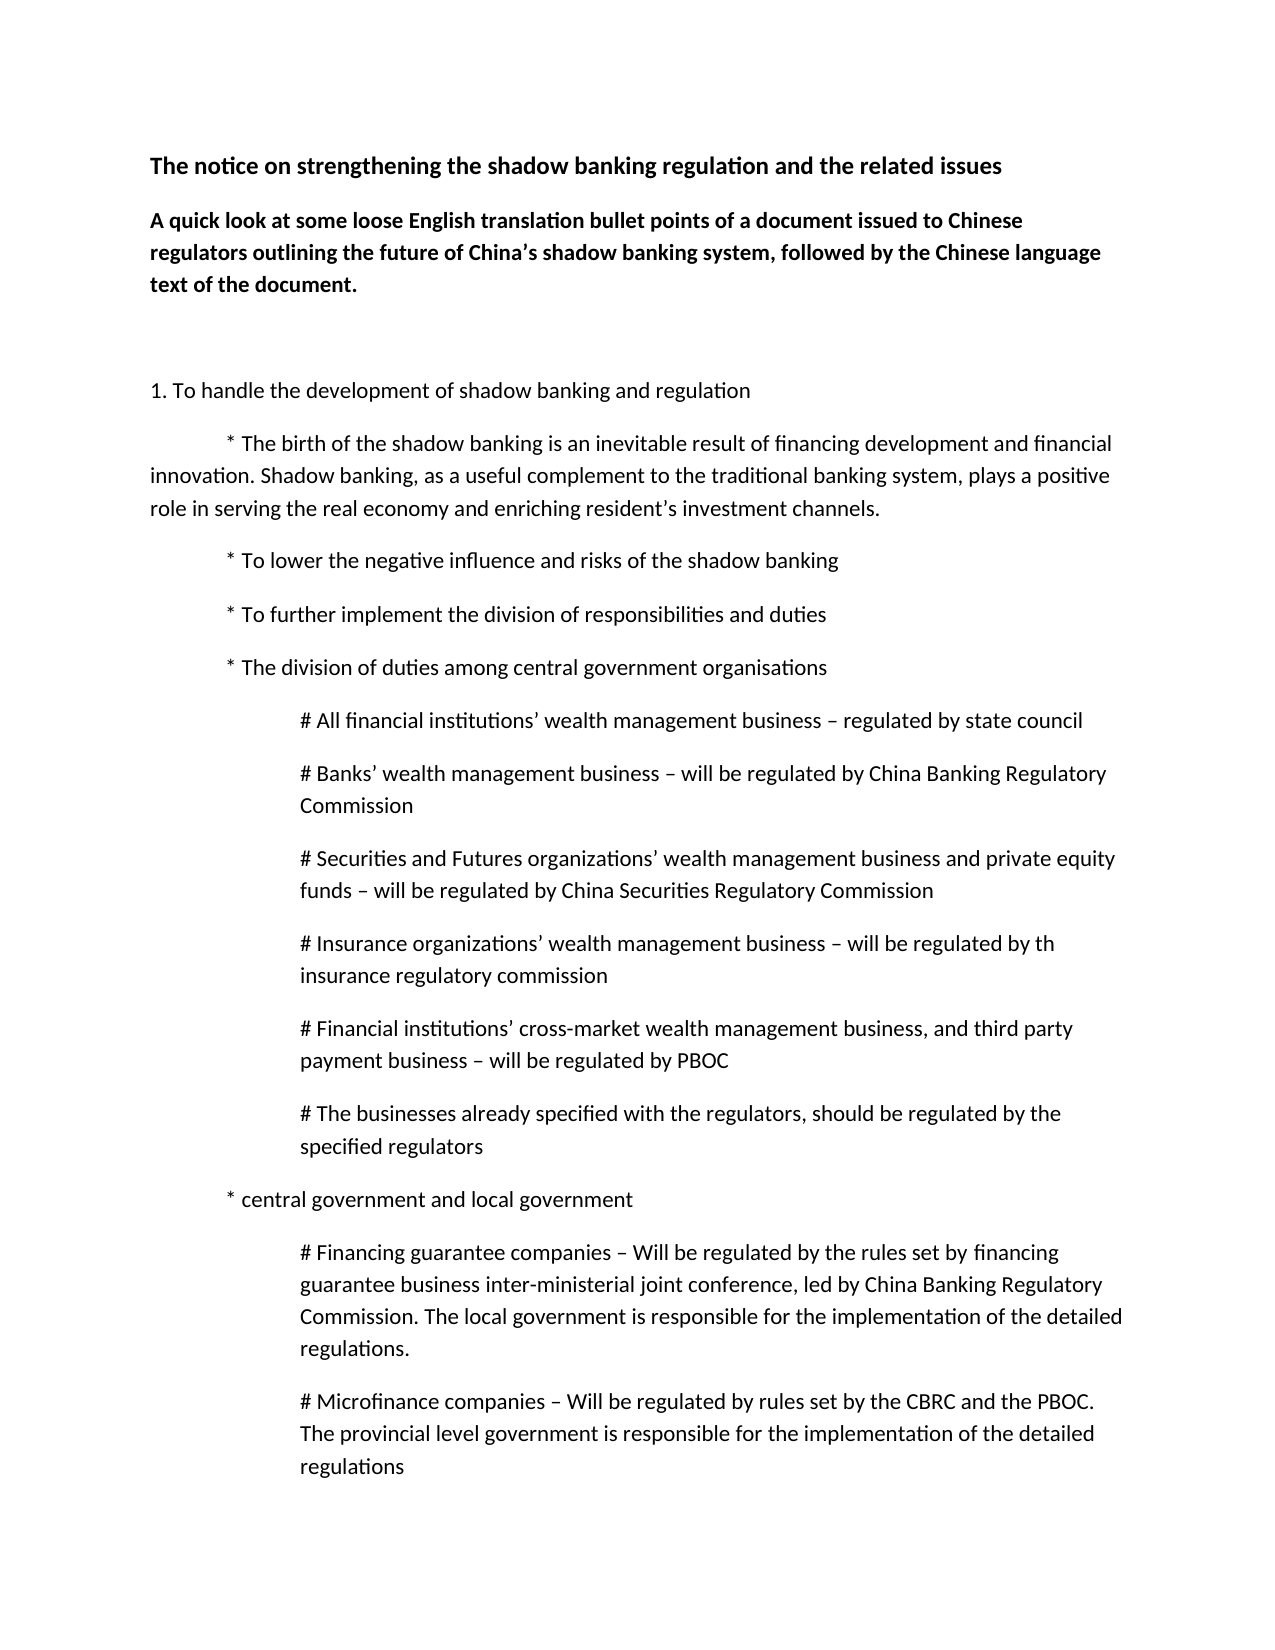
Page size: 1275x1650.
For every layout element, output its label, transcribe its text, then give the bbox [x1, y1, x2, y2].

text * To further implement the division of responsibilities and duties [150, 600, 1125, 628]
text # The businesses already specified with the regulators, should be regulated by the specified regulators [300, 1099, 1125, 1160]
text # Banks’ wealth management business – will be regulated by China Banking Regulatory Commission [300, 759, 1125, 819]
text * The division of duties among central government organisations [150, 653, 1125, 681]
text A quick look at some loose English translation bullet points of a document issued to Chinese regulators outlining the future of China’s shadow banking system, followed by the Chinese language text of the document. [150, 206, 1125, 298]
text 1. To handle the development of shadow banking and regulation [150, 376, 1125, 404]
text # All financial institutions’ wealth management business – regulated by state council [150, 706, 1125, 734]
text The notice on strengthening the shadow banking regulation and the related issues [150, 150, 1125, 181]
text # Financing guarantee companies – Will be regulated by the rules set by financing guarantee business inter-ministerial joint conference, led by China Banking Regulatory Commission. The local government is responsible for the implementation of the detailed regulations. [300, 1238, 1125, 1362]
text * central government and local government [150, 1185, 1125, 1213]
text * To lower the negative influence and risks of the shadow banking [150, 547, 1125, 575]
text # Financial institutions’ cross-market wealth management business, and third party payment business – will be regulated by PBOC [300, 1014, 1125, 1074]
text # Insurance organizations’ wealth management business – will be regulated by th insurance regulatory commission [300, 929, 1125, 989]
text # Securities and Futures organizations’ wealth management business and private equity funds – will be regulated by China Securities Regulatory Commission [300, 844, 1125, 904]
text # Microfinance companies – Will be regulated by rules set by the CBRC and the PBOC. The provincial level government is responsible for the implementation of the detailed regulations [300, 1387, 1125, 1480]
text * The birth of the shadow banking is an inevitable result of financing development and financial innovation. Shadow banking, as a useful complement to the traditional banking system, plays a positive role in serving the real economy and enriching resident’s investment channels. [150, 429, 1125, 522]
